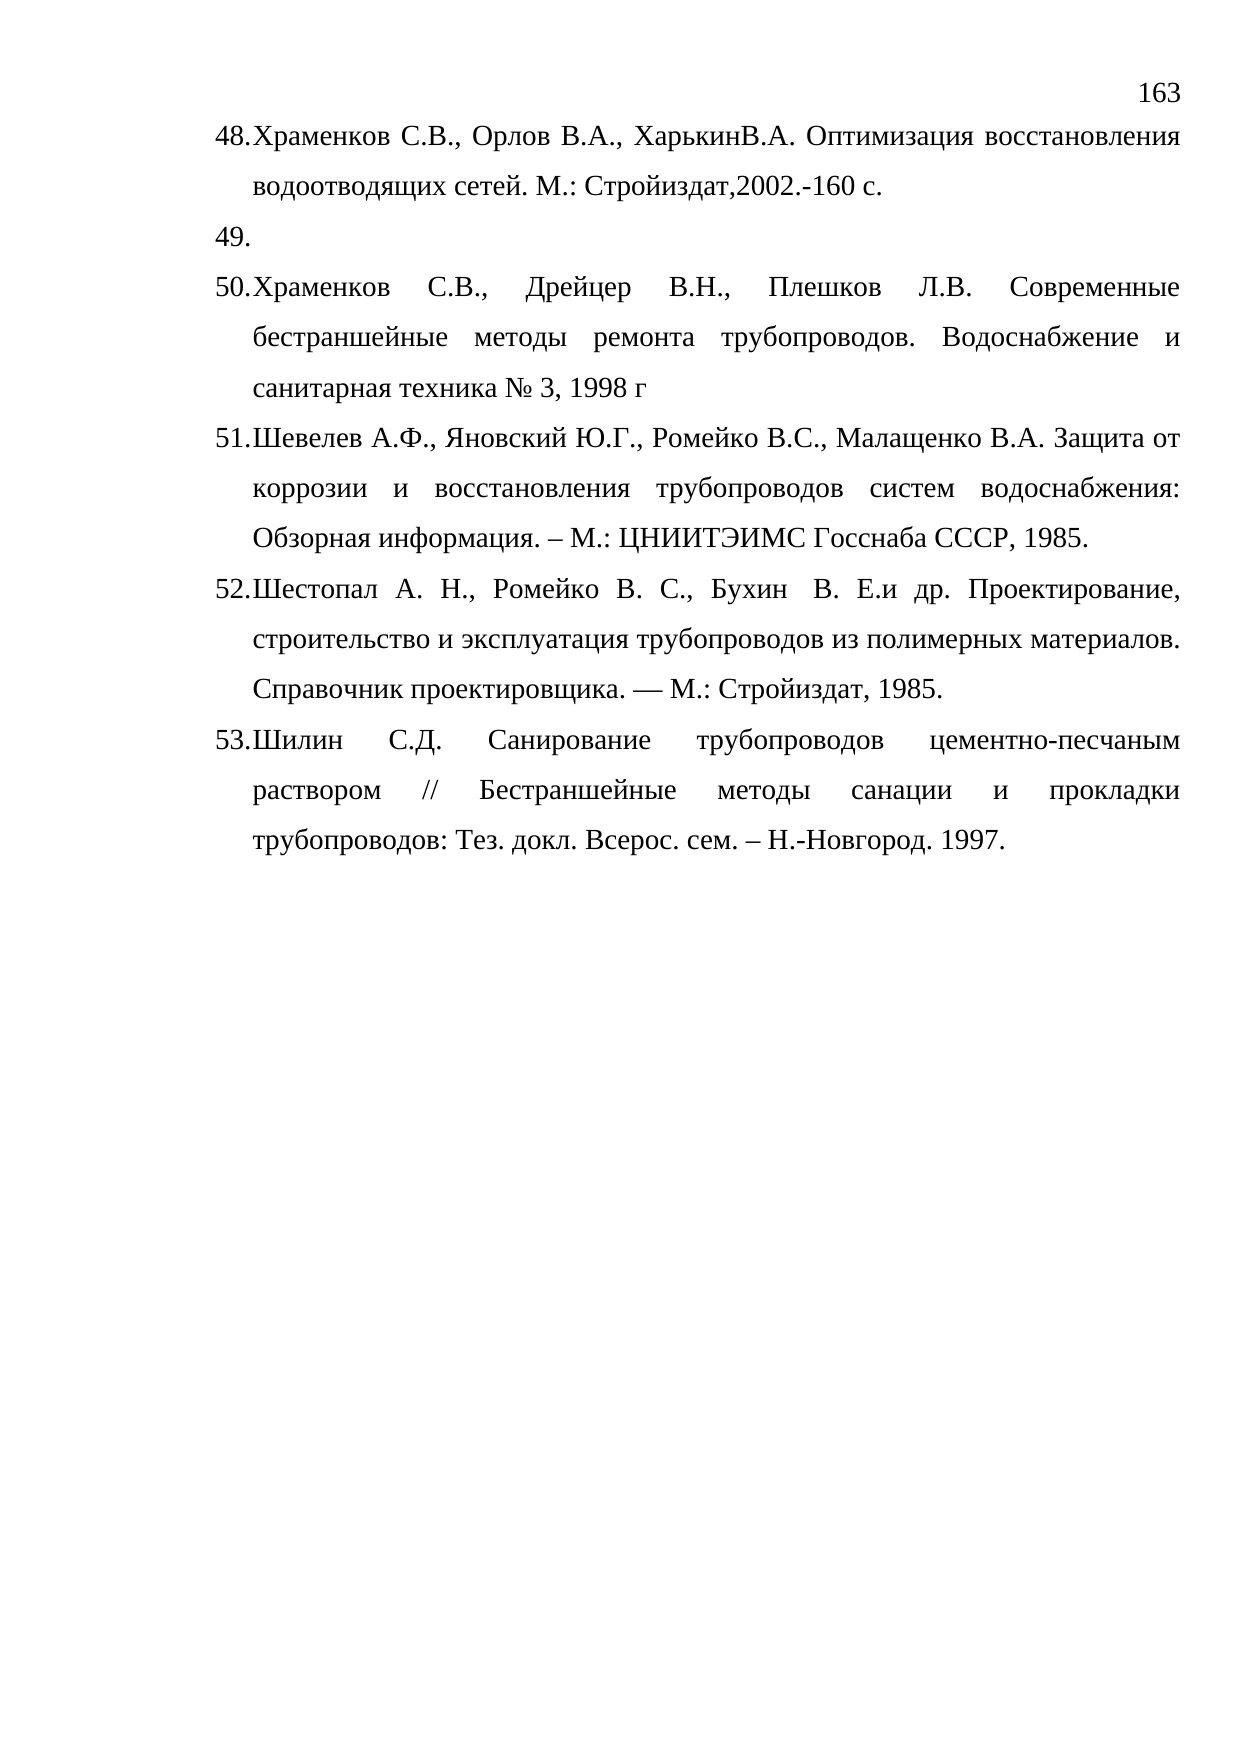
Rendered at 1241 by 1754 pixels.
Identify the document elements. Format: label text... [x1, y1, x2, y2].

list Шевелев А.Ф., Яновский Ю.Г., Ромейко В.С., Малащенко В.А. Защита от коррозии и восстановления трубопроводов систем водоснабжения: Обзорная информация. – М.: ЦНИИТЭИМС Госснаба СССР, 1985. [215, 420, 1181, 554]
list Храменков С.В., Дрейцер В.Н., Плешков Л.В. Современные бестраншейные методы ремонта трубопроводов. Водоснабжение и санитарная техника № 3, [215, 269, 1181, 403]
list Шилин С.Д. Санирование трубопроводов цементно-песчаным раствором // Бестраншейные методы санации и прокладки трубопроводов: Тез. докл. Всерос. сем. – Н.-Новгород. 1997. [215, 722, 1181, 856]
list Шестопал А. Н., Ромейко В. С., Бухин В. Е.и др. Проектирование, строительство и эксплуатация трубопроводов из полимерных материалов. Справочник проектировщика. — М.: Стройиздат, 1985. [215, 571, 1181, 705]
list Храменков С.В., Орлов В.А., ХарькинВ.А. Оптимизация восстановления водоотводящих сетей. М.: Стройиздат,2002.-160 с. [215, 118, 1181, 202]
